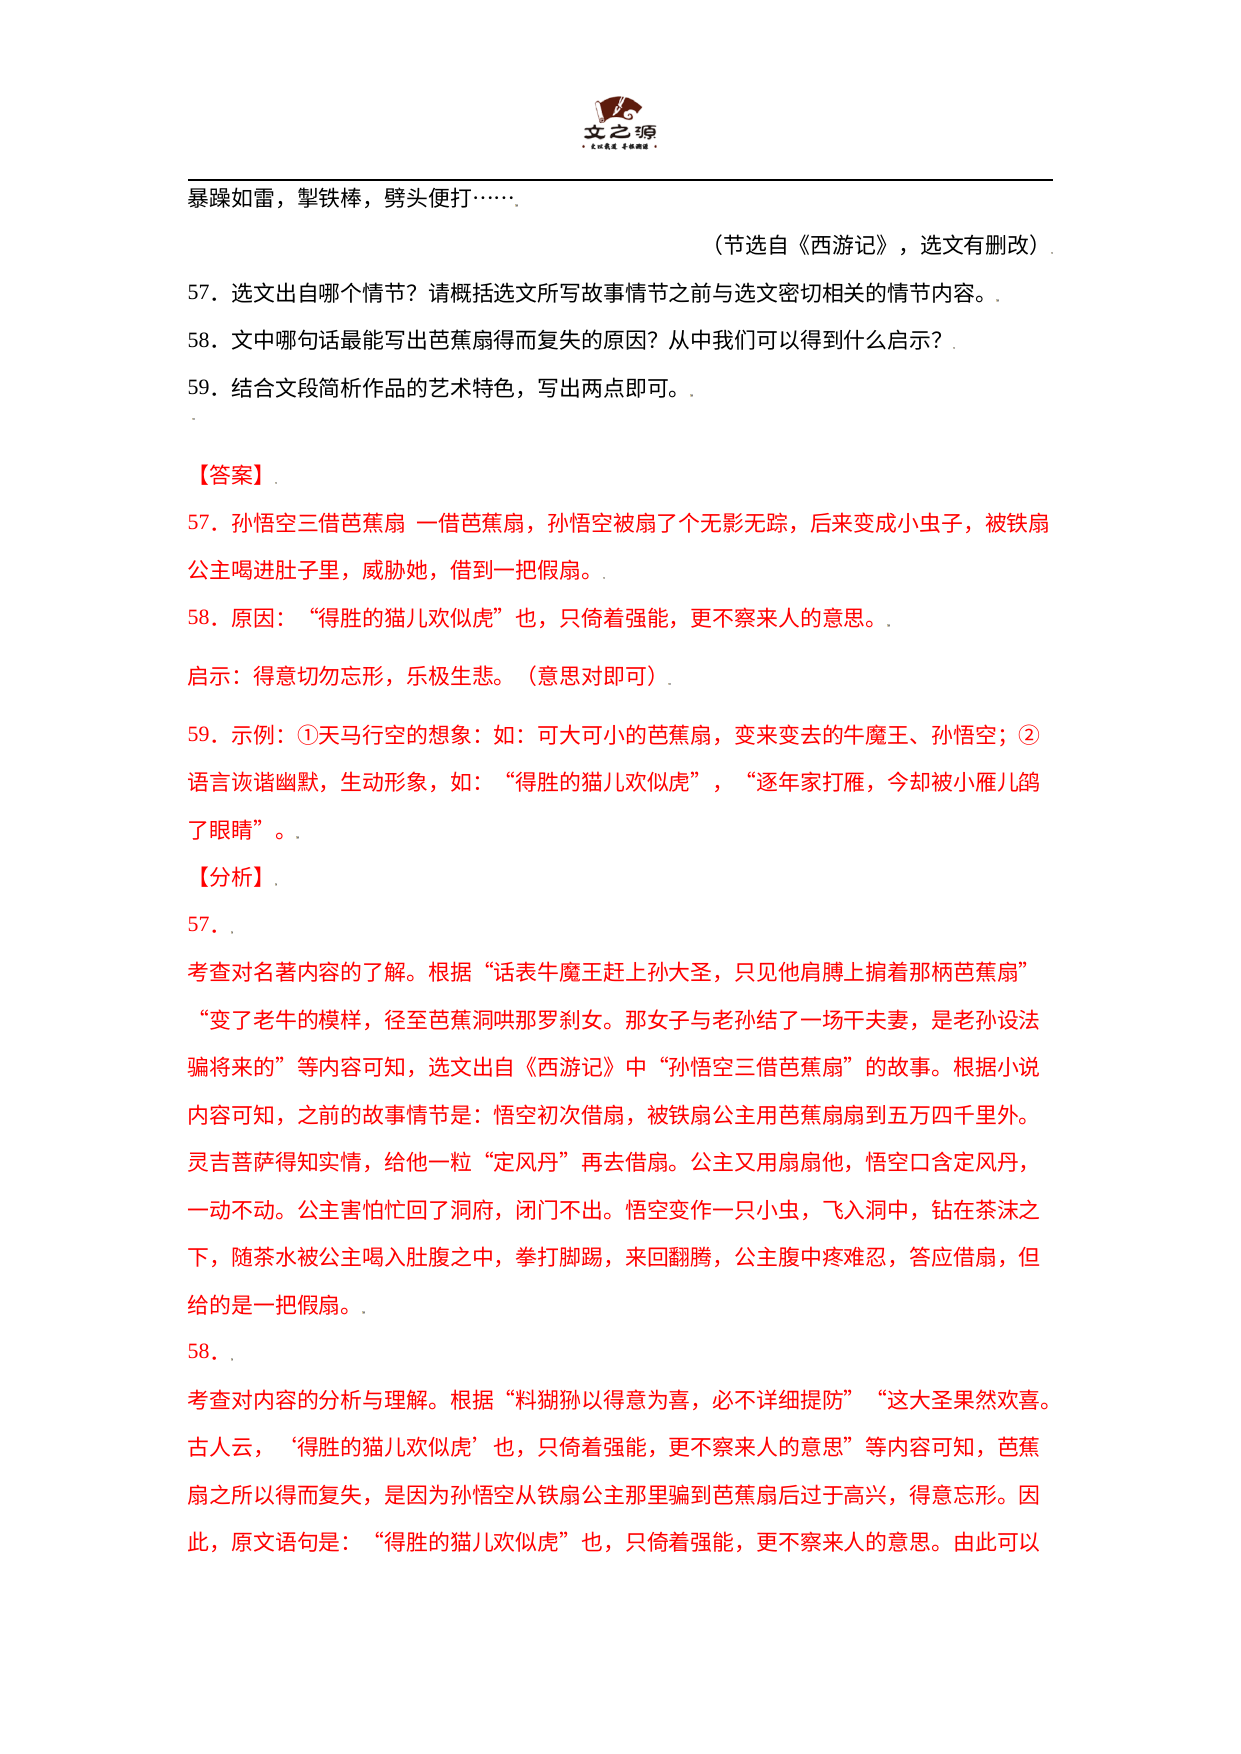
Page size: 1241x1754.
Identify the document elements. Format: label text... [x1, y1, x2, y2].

text 58．原因：“得胜的猫儿欢似虎”也，只倚着强能，更不察来人的意思。 [187, 601, 1053, 633]
picture [543, 73, 698, 178]
text 57．选文出自哪个情节？请概括选文所写故事情节之前与选文密切相关的情节内容。 [187, 276, 1053, 308]
text 59．示例：①天马行空的想象：如：可大可小的芭蕉扇，变来变去的牛魔王、孙悟空；②语言诙谐幽默，生动形象，如：“得胜的猫儿欢似虎”，“逐年家打雁，今却被小雁儿鹐了眼睛”。 [187, 718, 1053, 844]
text 57．孙悟空三借芭蕉扇 一借芭蕉扇，孙悟空被扇了个无影无踪，后来变成小虫子，被铁扇公主喝进肚子里，威胁她，借到一把假扇。 [187, 506, 1053, 585]
text 58． [187, 1335, 1053, 1367]
text 59．结合文段简析作品的艺术特色，写出两点即可。 [187, 371, 1053, 403]
text 57． [187, 908, 1053, 939]
text 原来那牛王，他知那扇子收放的根本；接过手，不知捻个甚么诀儿，依然小似一片杏叶，现出本相，开言骂道：“泼猢狲！认得我么？”行者见了，心中自悔道：“是我的不是了！”恨了一声，跌足高呼道：“咦！逐年家打雁，今却被小雁儿鹐了眼睛。”狠得他暴躁如雷，掣铁棒，劈头便打…… [187, 181, 1053, 213]
text 【答案】 [187, 458, 1053, 490]
text 【分析】 [187, 860, 1053, 892]
text 58．文中哪句话最能写出芭蕉扇得而复失的原因？从中我们可以得到什么启示？ [187, 323, 1053, 355]
text 启示：得意切勿忘形，乐极生悲。（意思对即可） [187, 659, 1053, 691]
text （节选自《西游记》，选文有删改） [187, 228, 1053, 260]
text 考查对名著内容的了解。根据“话表牛魔王赶上孙大圣，只见他肩膊上掮着那柄芭蕉扇”“变了老牛的模样，径至芭蕉洞哄那罗刹女。那女子与老孙结了一场干夫妻，是老孙设法骗将来的”等内容可知，选文出自《西游记》中“孙悟空三借芭蕉扇”的故事。根据小说内容可知，之前的故事情节是：悟空初次借扇，被铁扇公主用芭蕉扇扇到五万四千里外。灵吉菩萨得知实情，给他一粒“定风丹”再去借扇。公主又用扇扇他，悟空口含定风丹，一动不动。公主害怕忙回了洞府，闭门不出。悟空变作一只小虫，飞入洞中，钻在茶沫之下，随茶水被公主喝入肚腹之中，拳打脚踢，来回翻腾，公主腹中疼难忍，答应借扇，但给的是一把假扇。 [187, 955, 1053, 1319]
